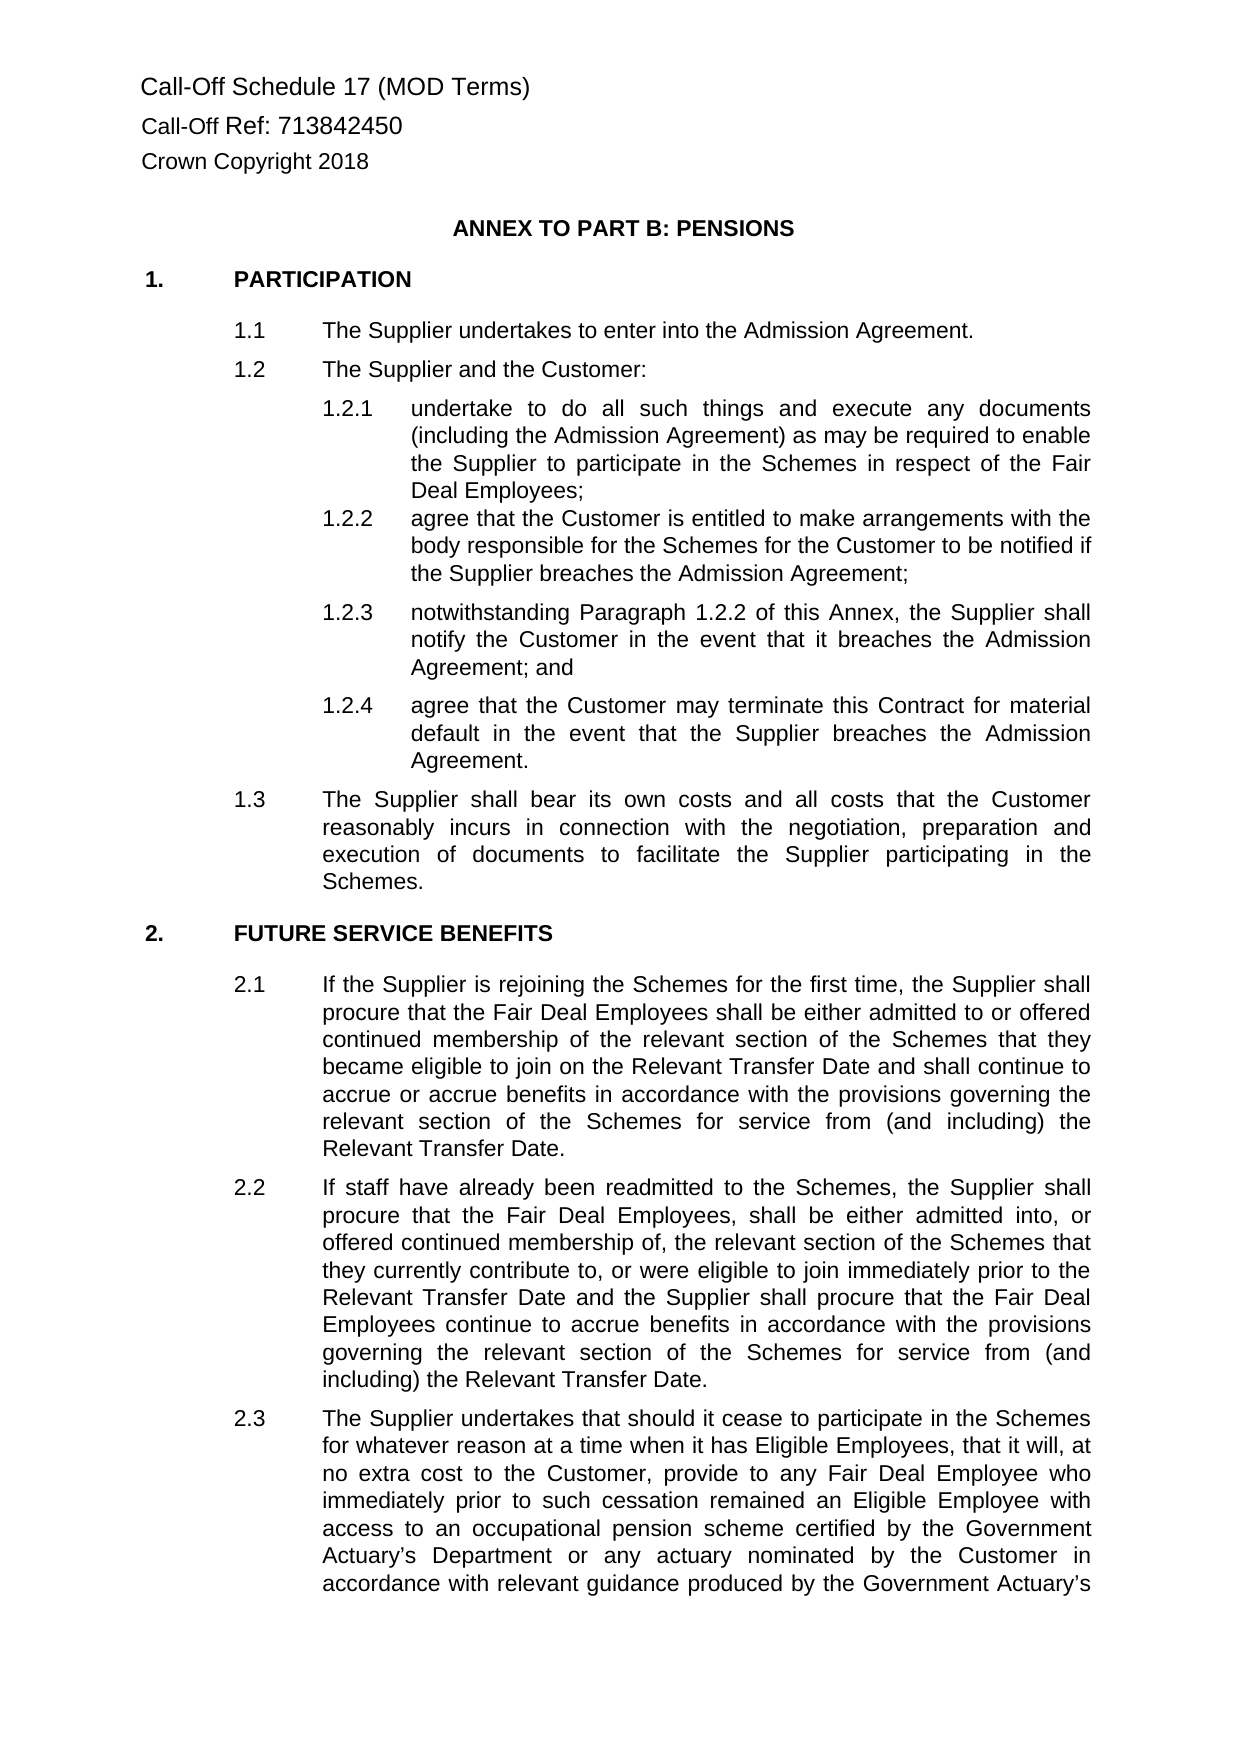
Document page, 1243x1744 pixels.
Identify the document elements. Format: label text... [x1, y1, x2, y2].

list If the Supplier is rejoining the Schemes for the first time, the Supplier shall procure that the Fair Deal Employees shall be either admitted to or offered continued membership of the relevant section of the Schemes that they became eligible to join on the Relevant Transfer Date and shall continue to accrue or accrue benefits in accordance with the provisions governing the relevant section of the Schemes for service from (and including) the Relevant Transfer Date. [233, 971, 1092, 1162]
list FUTURE SERVICE BENEFITS [145, 919, 1097, 946]
list agree that the Customer may terminate this Contract for material default in the event that the Supplier breaches the Admission Agreement. [322, 692, 1092, 773]
list If staff have already been readmitted to the Schemes, the Supplier shall procure that the Fair Deal Employees, shall be either admitted into, or offered continued membership of, the relevant section of the Schemes that they currently contribute to, or were eligible to join immediately prior to the Relevant Transfer Date and the Supplier shall procure that the Fair Deal Employees continue to accrue benefits in accordance with the provisions governing the relevant section of the Schemes for service from (and including) the Relevant Transfer Date. [233, 1174, 1092, 1392]
list The Supplier undertakes to enter into the Admission Agreement. [233, 317, 1092, 344]
list The Supplier and the Customer: [233, 356, 1092, 383]
list The Supplier shall bear its own costs and all costs that the Customer reasonably incurs in connection with the negotiation, preparation and execution of documents to facilitate the Supplier participating in the Schemes. [233, 786, 1092, 895]
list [233, 1405, 1092, 1596]
list notwithstanding Paragraph 1.2.2 of this Annex, the Supplier shall notify the Customer in the event that it breaches the Admission Agreement; and [322, 599, 1092, 680]
list PARTICIPATION [145, 266, 1097, 292]
list undertake to do all such things and execute any documents (including the Admission Agreement) as may be required to enable the Supplier to participate in the Schemes in respect of the Fair Deal Employees; [322, 395, 1092, 503]
list agree that the Customer is entitled to make arrangements with the body responsible for the Schemes for the Customer to be notified if the Supplier breaches the Admission Agreement; [322, 505, 1092, 586]
subtitle ANNEX TO PART B: PENSIONS [164, 215, 1083, 241]
